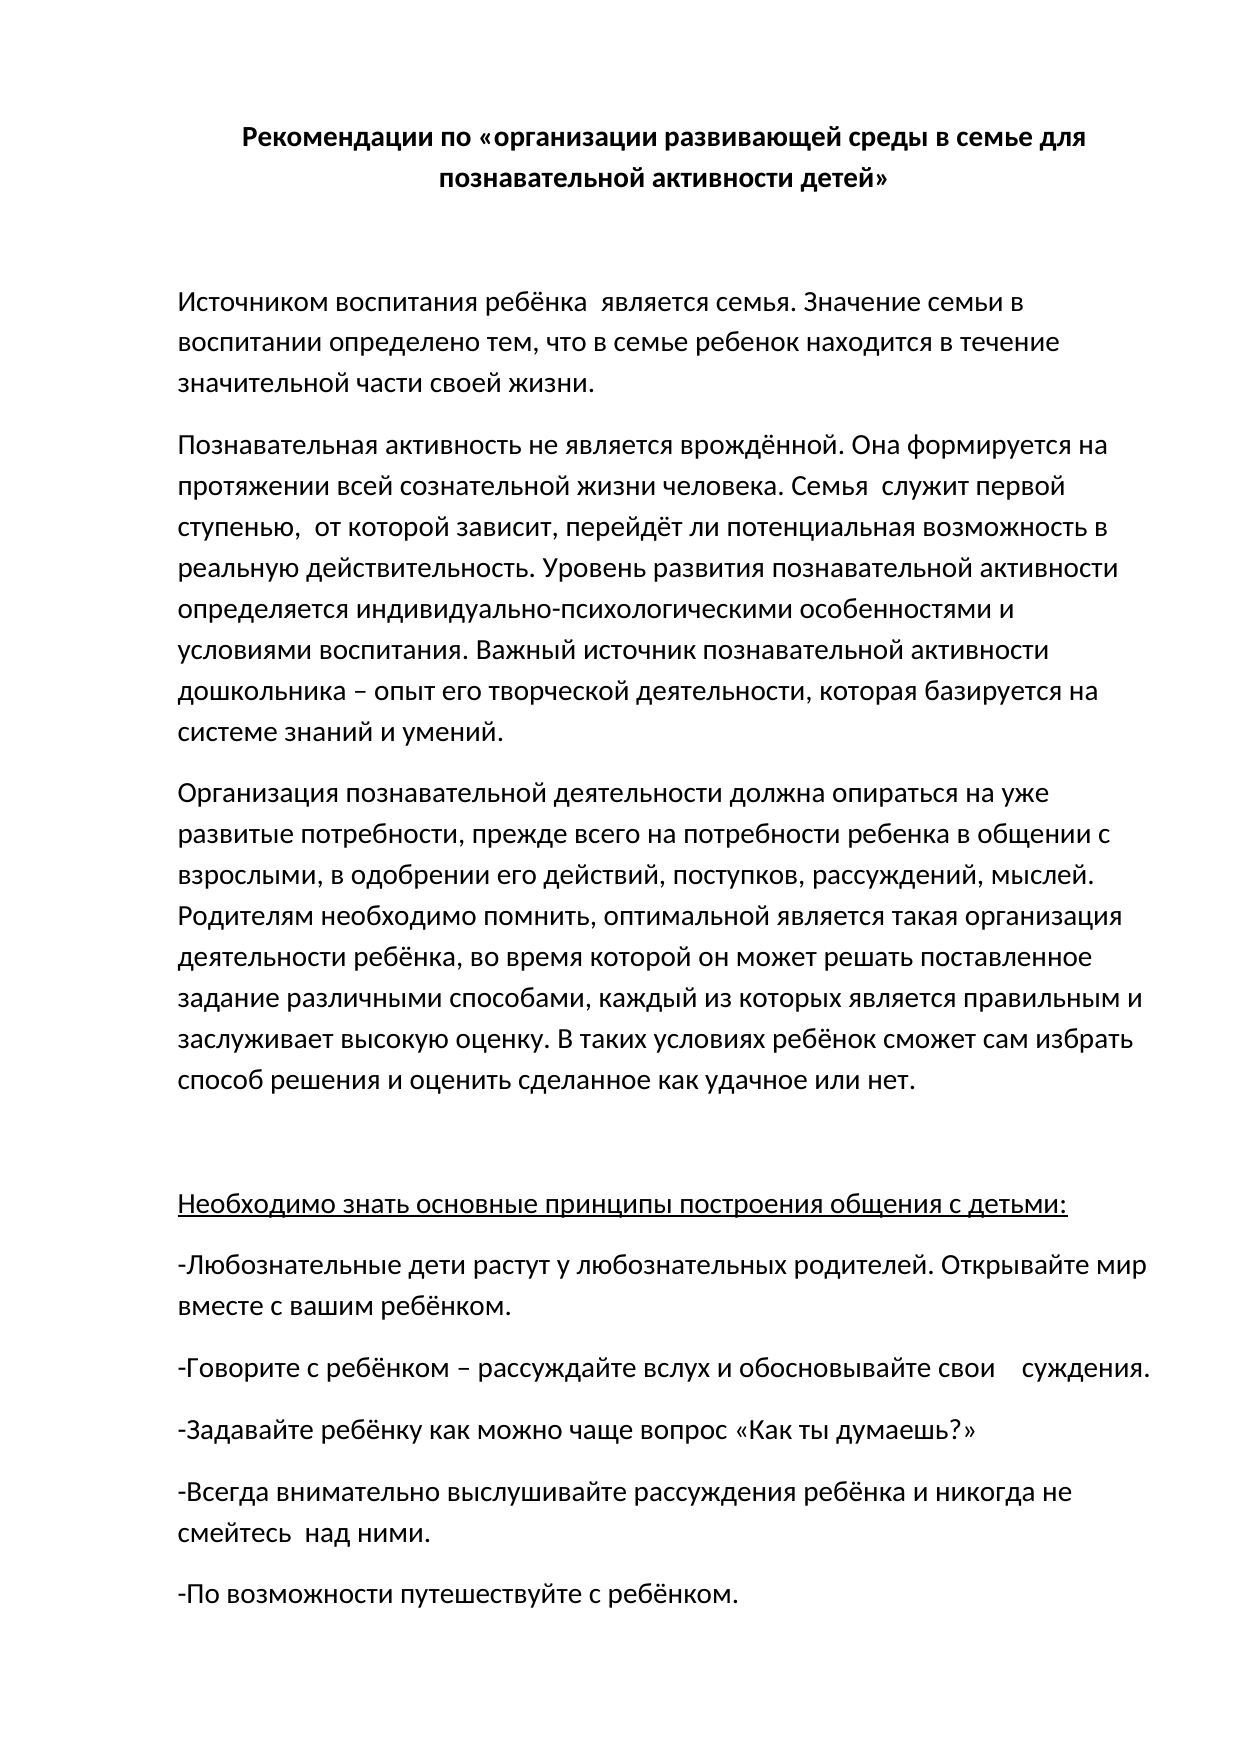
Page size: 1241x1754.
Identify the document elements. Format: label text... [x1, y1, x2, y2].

text Источником воспитания ребёнка является семья. Значение семьи в воспитании определено тем, что в семье ребенок находится в течение значительной части своей жизни. [177, 283, 1152, 400]
text -Говорите с ребёнком – рассуждайте вслух и обосновывайте свои суждения. [177, 1349, 1152, 1385]
text Организация познавательной деятельности должна опираться на уже развитые потребности, прежде всего на потребности ребенка в общении с взрослыми, в одобрении его действий, поступков, рассуждений, мыслей. Родителям необходимо помнить, оптимальной является такая организация деятельности ребёнка, во время которой он может решать поставленное задание различными способами, каждый из которых является правильным и заслуживает высокую оценку. В таких условиях ребёнок сможет сам избрать способ решения и оценить сделанное как удачное или нет. [177, 774, 1152, 1097]
text Рекомендации по «организации развивающей среды в семье для познавательной активности детей» [177, 118, 1152, 195]
text -Задавайте ребёнку как можно чаще вопрос «Как ты думаешь?» [177, 1411, 1152, 1447]
text Познавательная активность не является врождённой. Она формируется на протяжении всей сознательной жизни человека. Семья служит первой ступенью, от которой зависит, перейдёт ли потенциальная возможность в реальную действительность. Уровень развития познавательной активности определяется индивидуально-психологическими особенностями и условиями воспитания. Важный источник познавательной активности дошкольника – опыт его творческой деятельности, которая базируется на системе знаний и умений. [177, 426, 1152, 748]
text -Любознательные дети растут у любознательных родителей. Открывайте мир вместе с вашим ребёнком. [177, 1246, 1152, 1323]
text -По возможности путешествуйте с ребёнком. [177, 1575, 1152, 1611]
text Необходимо знать основные принципы построения общения с детьми: [177, 1185, 1152, 1220]
text -Всегда внимательно выслушивайте рассуждения ребёнка и никогда не смейтесь над ними. [177, 1473, 1152, 1549]
